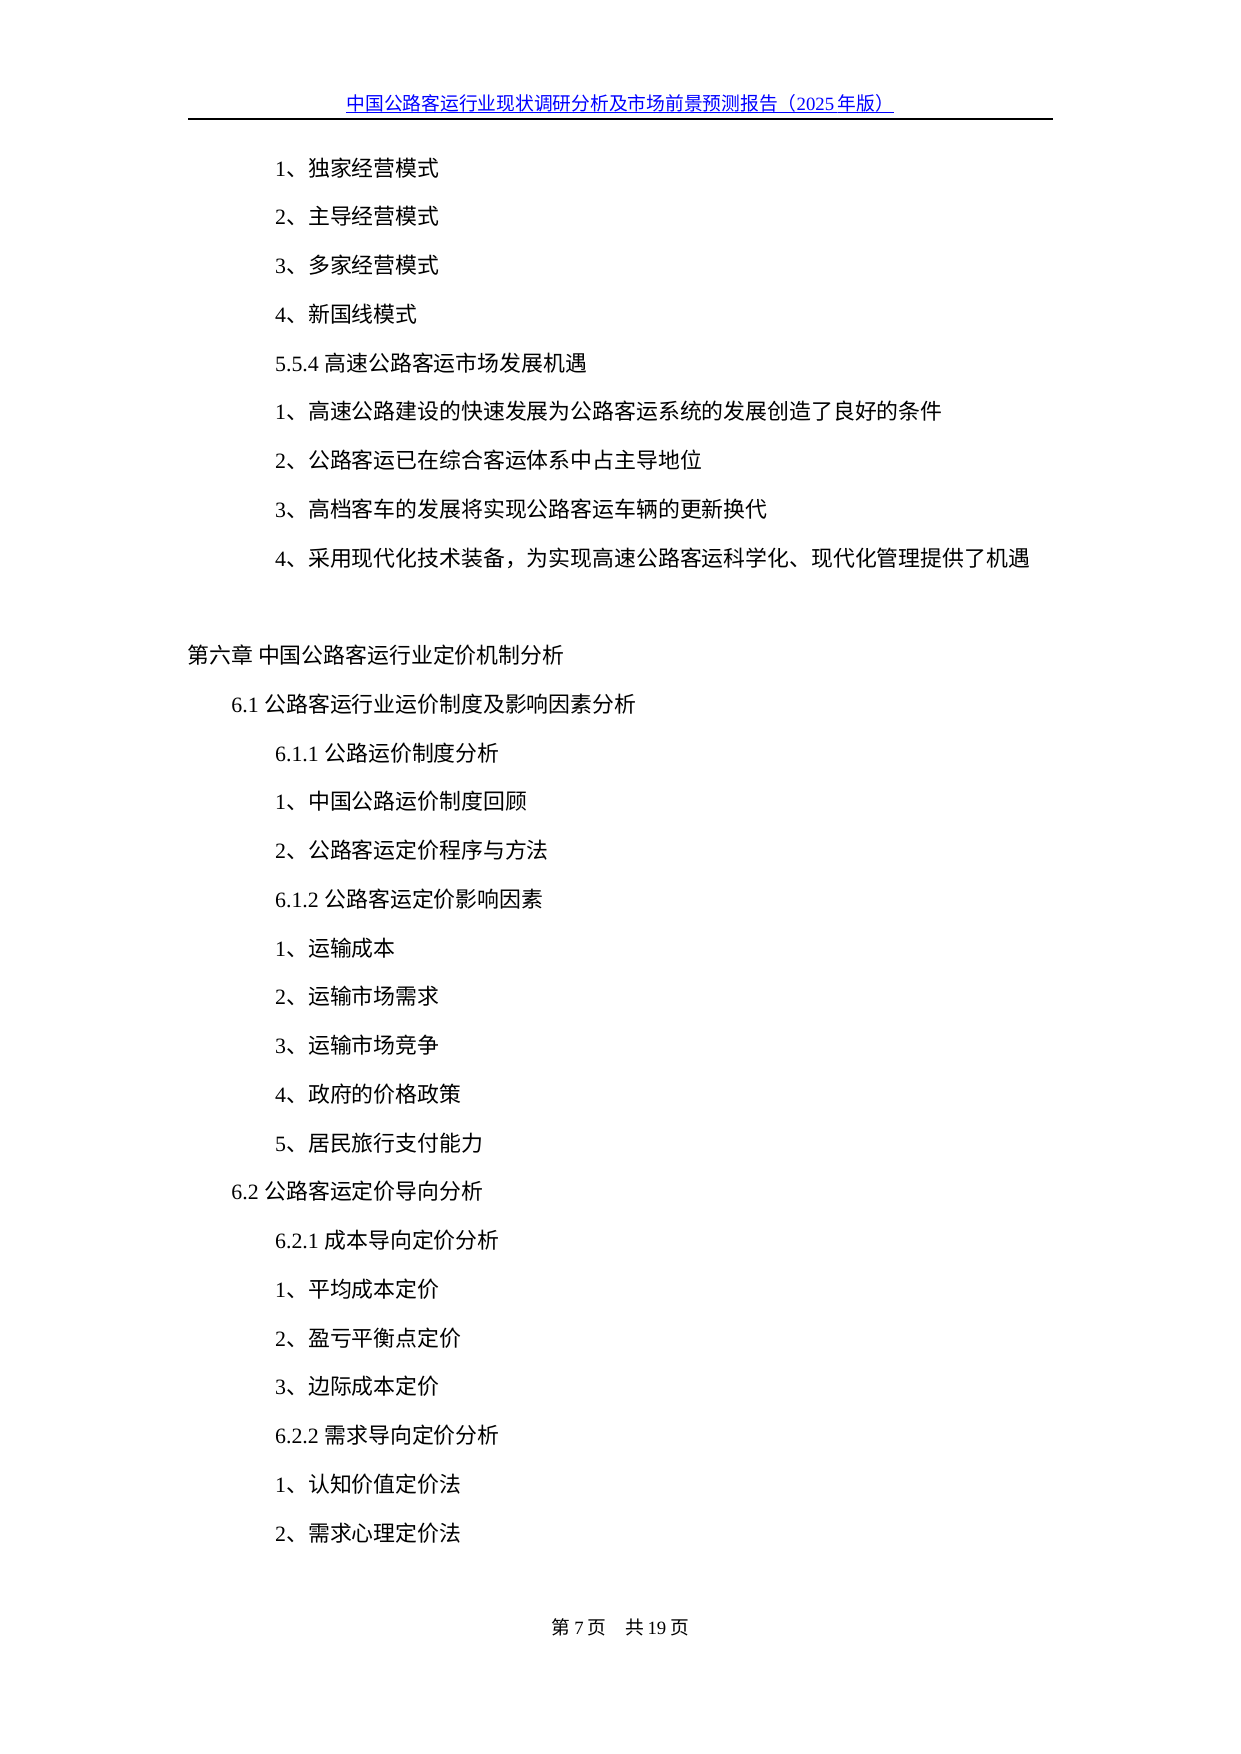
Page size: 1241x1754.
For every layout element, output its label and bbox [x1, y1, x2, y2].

text [187, 150, 1053, 1548]
